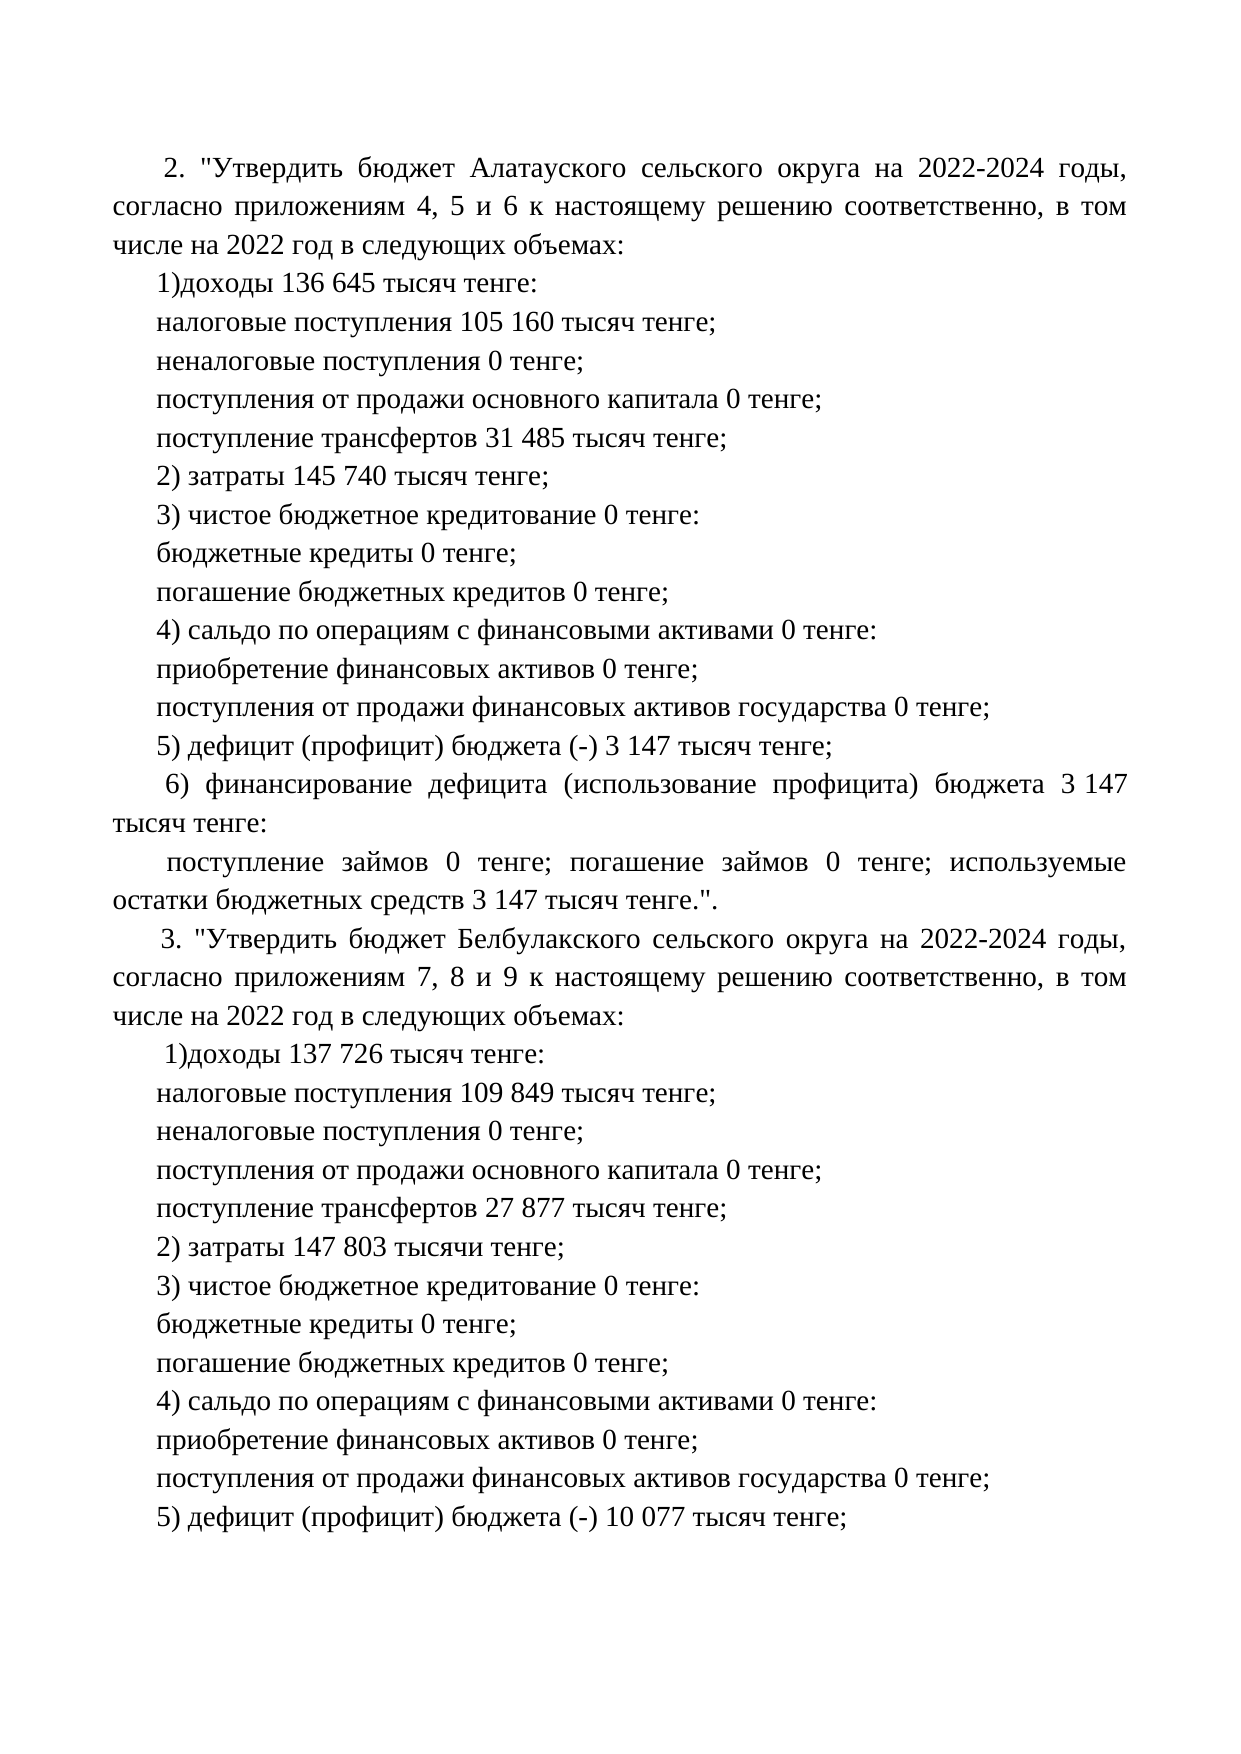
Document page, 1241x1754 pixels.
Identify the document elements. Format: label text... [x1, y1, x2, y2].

text поступления от продажи финансовых активов государства 0 тенге; [112, 1460, 1128, 1494]
text 4) сальдо по операциям с финансовыми активами 0 тенге: [112, 1383, 1128, 1417]
text 3) чистое бюджетное кредитование 0 тенге: [112, 1268, 1128, 1301]
text 2. "Утвердить бюджет Алатауского сельского округа на 2022-2024 годы, согласно приложениям 4, 5 и 6 к настоящему решению соответственно, в том числе на 2022 год в следующих объемах: [112, 150, 1128, 261]
text налоговые поступления 109 849 тысяч тенге; [112, 1075, 1128, 1108]
text поступление трансфертов 27 877 тысяч тенге; [112, 1191, 1128, 1224]
text 5) дефицит (профицит) бюджета (-) 3 147 тысяч тенге; [112, 728, 1128, 762]
text 1)доходы 136 645 тысяч тенге: [112, 266, 1128, 299]
text поступление трансфертов 31 485 тысяч тенге; [112, 420, 1128, 453]
text бюджетные кредиты 0 тенге; [112, 535, 1128, 569]
text поступления от продажи основного капитала 0 тенге; [112, 381, 1128, 415]
text поступления от продажи основного капитала 0 тенге; [112, 1152, 1128, 1186]
text налоговые поступления 105 160 тысяч тенге; [112, 304, 1128, 338]
text 1)доходы 137 726 тысяч тенге: [112, 1036, 1128, 1070]
text 2) затраты 145 740 тысяч тенге; [112, 458, 1128, 492]
text 3. "Утвердить бюджет Белбулакского сельского округа на 2022-2024 годы, согласно приложениям 7, 8 и 9 к настоящему решению соответственно, в том числе на 2022 год в следующих объемах: [112, 921, 1128, 1031]
text неналоговые поступления 0 тенге; [112, 343, 1128, 376]
text погашение бюджетных кредитов 0 тенге; [112, 1345, 1128, 1378]
text 5) дефицит (профицит) бюджета (-) 10 077 тысяч тенге; [112, 1499, 1128, 1532]
text 3) чистое бюджетное кредитование 0 тенге: [112, 497, 1128, 530]
text приобретение финансовых активов 0 тенге; [112, 651, 1128, 684]
text приобретение финансовых активов 0 тенге; [112, 1422, 1128, 1455]
text 2) затраты 147 803 тысячи тенге; [112, 1229, 1128, 1263]
text поступления от продажи финансовых активов государства 0 тенге; [112, 689, 1128, 723]
text бюджетные кредиты 0 тенге; [112, 1306, 1128, 1340]
text погашение бюджетных кредитов 0 тенге; [112, 574, 1128, 607]
text поступление займов 0 тенге; погашение займов 0 тенге; используемые остатки бюджетных средств 3 147 тысяч тенге.". [112, 844, 1128, 916]
text 4) сальдо по операциям с финансовыми активами 0 тенге: [112, 612, 1128, 646]
text 6) финансирование дефицита (использование профицита) бюджета 3 147 тысяч тенге: [112, 767, 1128, 839]
text неналоговые поступления 0 тенге; [112, 1113, 1128, 1147]
